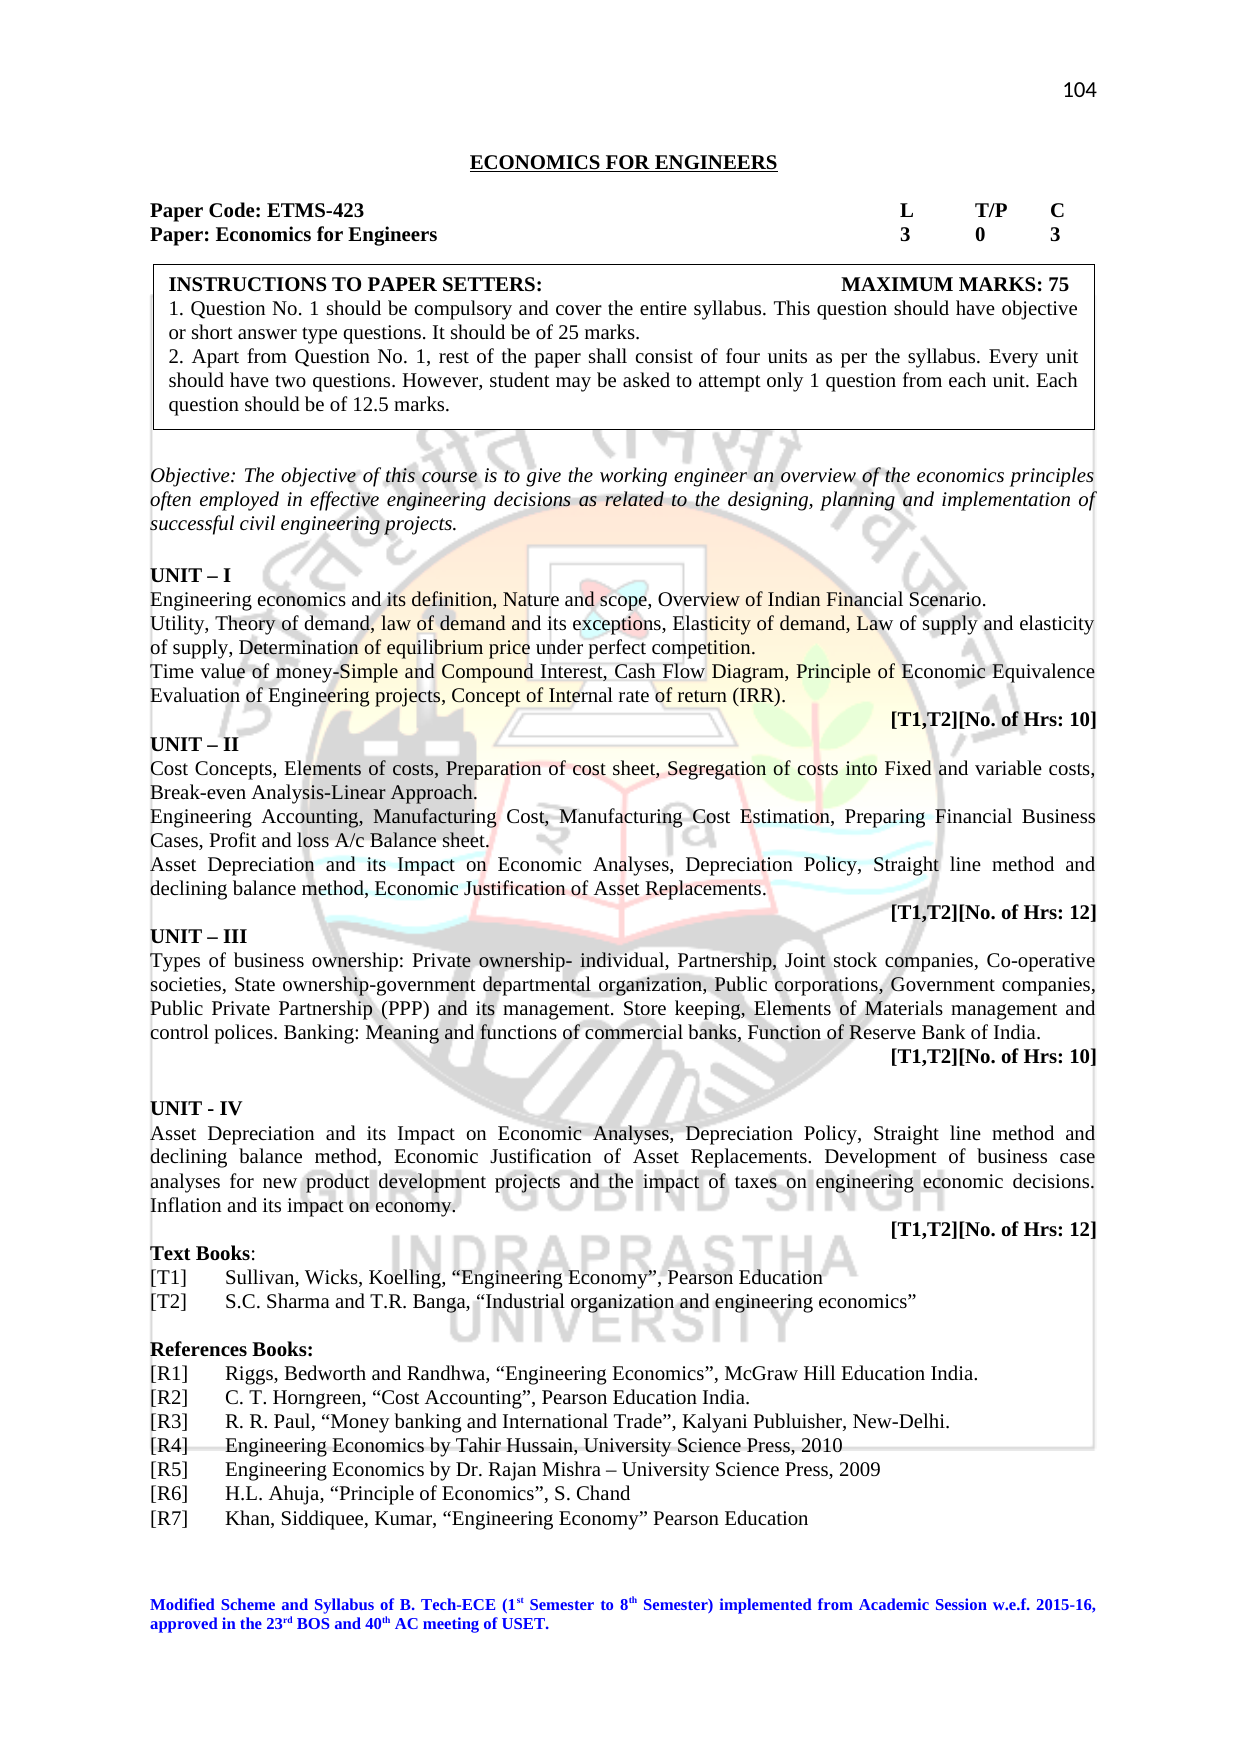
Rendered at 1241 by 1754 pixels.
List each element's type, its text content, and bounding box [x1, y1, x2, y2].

text ECONOMICS FOR ENGINEERS [150, 150, 1097, 174]
text [T1,T2][No. of Hrs: 12] [150, 1217, 1097, 1241]
text UNIT – III [150, 924, 1097, 948]
text Types of business ownership: Private ownership- individual, Partnership, Joint stock companies, Co-operative societies, State ownership-government departmental organization, Public corporations, Government companies, Public Private Partnership (PPP) and its management. Store keeping, Elements of Materials management and control polices. Banking: Meaning and functions of commercial banks, Function of Reserve Bank of India. [150, 948, 1097, 1044]
text Text Books: [150, 1241, 1097, 1265]
text [R1] Riggs, Bedworth and Randhwa, “Engineering Economics”, McGraw Hill Education India. [150, 1361, 1097, 1385]
text [R6] H.L. Ahuja, “Principle of Economics”, S. Chand [150, 1481, 1097, 1505]
text Asset Depreciation and its Impact on Economic Analyses, Depreciation Policy, Straight line method and declining balance method, Economic Justification of Asset Replacements. [150, 852, 1097, 900]
text [R5] Engineering Economics by Dr. Rajan Mishra – University Science Press, 2009 [150, 1457, 1097, 1481]
text UNIT – I [150, 563, 1097, 587]
text [R7] Khan, Siddiquee, Kumar, “Engineering Economy” Pearson Education [150, 1505, 1097, 1529]
text UNIT – II [150, 731, 1097, 756]
text [R2] C. T. Horngreen, “Cost Accounting”, Pearson Education India. [150, 1385, 1097, 1409]
text Asset Depreciation and its Impact on Economic Analyses, Depreciation Policy, Straight line method and declining balance method, Economic Justification of Asset Replacements. Development of business case analyses for new product development projects and the impact of taxes on engineering economic decisions. Inflation and its impact on economy. [150, 1120, 1097, 1217]
text [T1,T2][No. of Hrs: 10] [150, 707, 1097, 731]
text [T1,T2][No. of Hrs: 12] [150, 900, 1097, 924]
text Paper: Economics for Engineers 3 0 3 [150, 222, 1097, 246]
text Engineering economics and its definition, Nature and scope, Overview of Indian Financial Scenario. [150, 587, 1097, 611]
text Time value of money-Simple and Compound Interest, Cash Flow Diagram, Principle of Economic Equivalence Evaluation of Engineering projects, Concept of Internal rate of return (IRR). [150, 659, 1097, 707]
text Objective: The objective of this course is to give the working engineer an overview of the economics principles often employed in effective engineering decisions as related to the designing, planning and implementation of successful civil engineering projects. [150, 463, 1097, 535]
text Paper Code: ETMS-423 L T/P C [150, 198, 1097, 222]
text [T1] Sullivan, Wicks, Koelling, “Engineering Economy”, Pearson Education [150, 1265, 1097, 1289]
text Utility, Theory of demand, law of demand and its exceptions, Elasticity of demand, Law of supply and elasticity of supply, Determination of equilibrium price under perfect competition. [150, 611, 1097, 659]
text [T1,T2][No. of Hrs: 10] [150, 1044, 1097, 1068]
text [R4] Engineering Economics by Tahir Hussain, University Science Press, 2010 [150, 1433, 1097, 1457]
text References Books: [150, 1337, 1097, 1361]
text [R3] R. R. Paul, “Money banking and International Trade”, Kalyani Publuisher, New-Delhi. [150, 1409, 1097, 1433]
text UNIT - IV [150, 1096, 1097, 1120]
text Cost Concepts, Elements of costs, Preparation of cost sheet, Segregation of costs into Fixed and variable costs, Break-even Analysis-Linear Approach. [150, 756, 1097, 804]
text [T2] S.C. Sharma and T.R. Banga, “Industrial organization and engineering economics” [150, 1289, 1097, 1313]
text Engineering Accounting, Manufacturing Cost, Manufacturing Cost Estimation, Preparing Financial Business Cases, Profit and loss A/c Balance sheet. [150, 804, 1097, 852]
